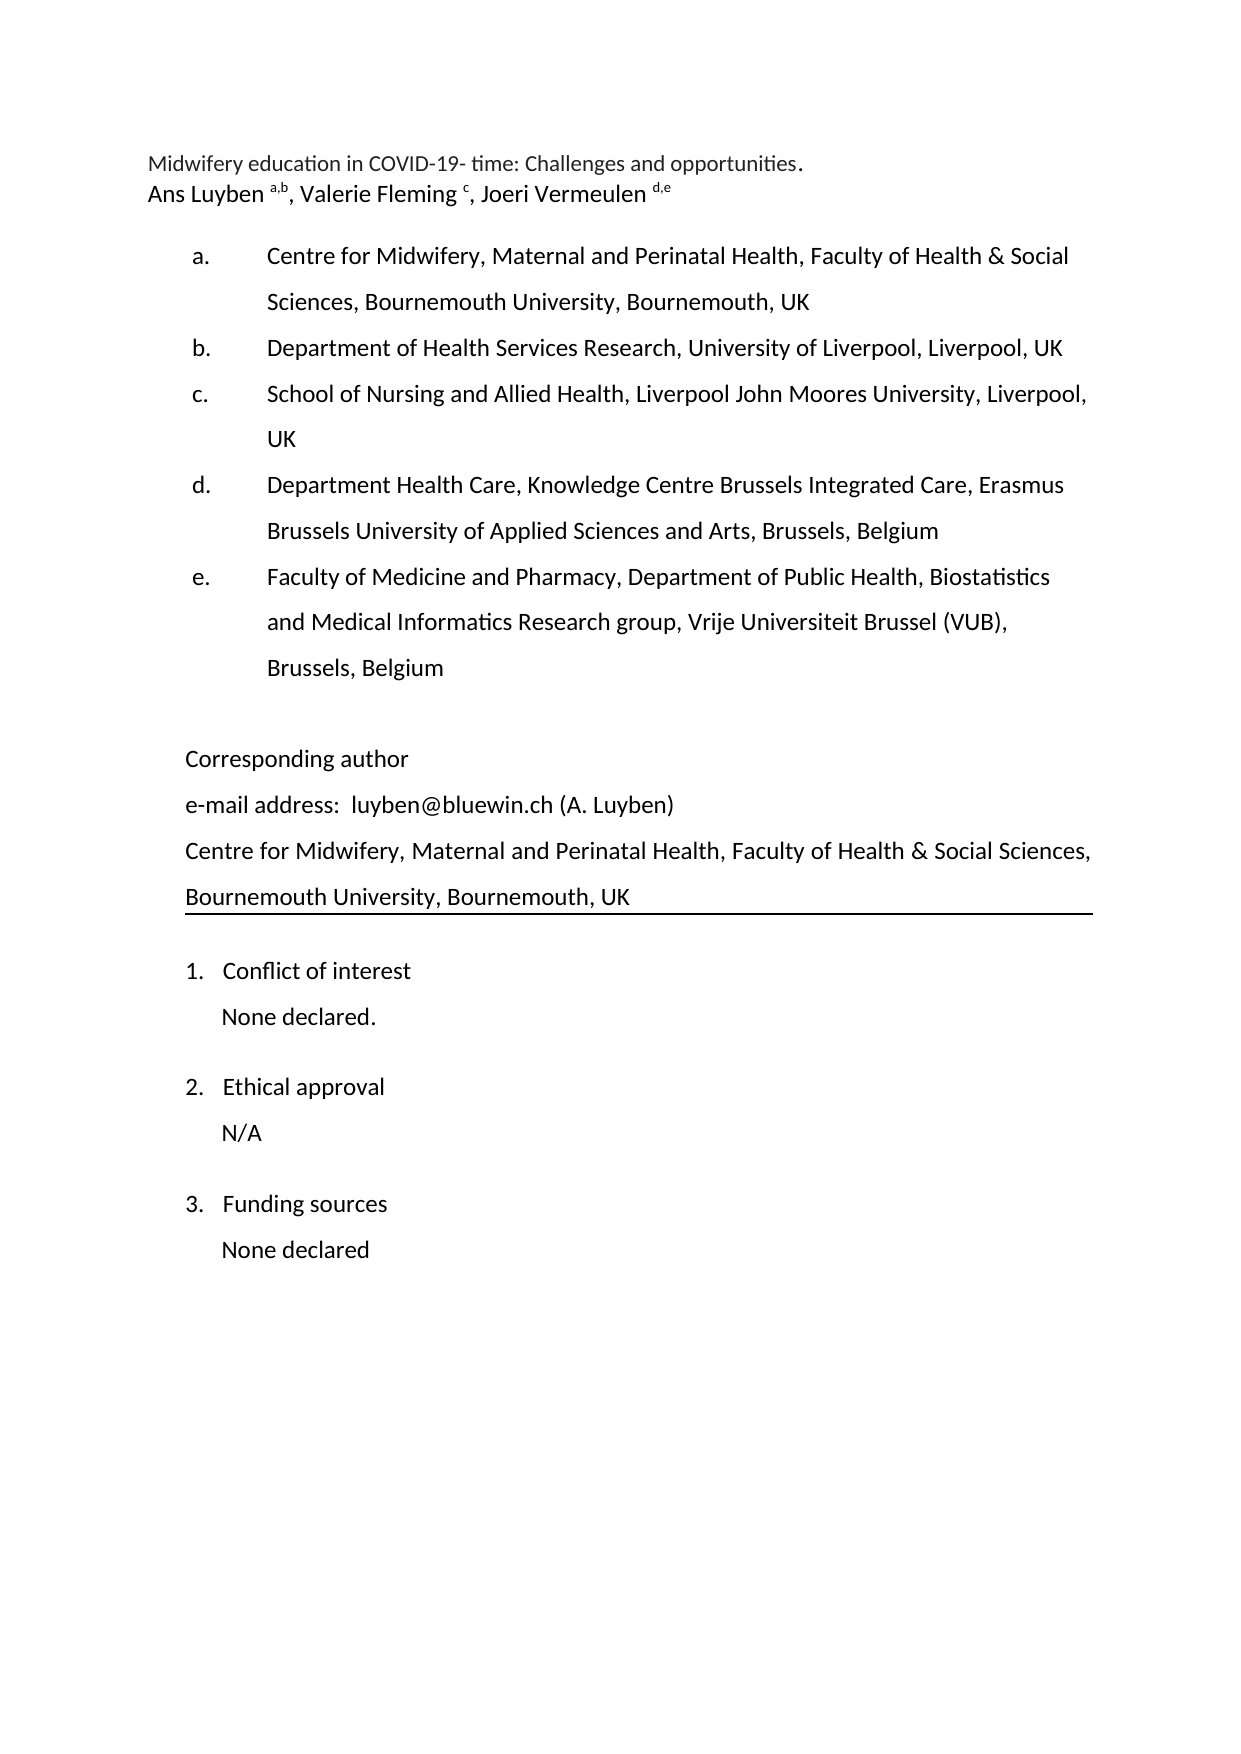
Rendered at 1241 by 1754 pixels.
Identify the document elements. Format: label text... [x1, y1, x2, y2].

list Department Health Care, Knowledge Centre Brussels Integrated Care, Erasmus Brussels University of Applied Sciences and Arts, Brussels, Belgium [192, 469, 1093, 545]
list Centre for Midwifery, Maternal and Perinatal Health, Faculty of Health & Social Sciences, Bournemouth University, Bournemouth, UK [192, 241, 1093, 317]
text None declared [148, 1234, 1093, 1264]
subtitle Ethical approval [185, 1072, 1093, 1102]
list Department of Health Services Research, University of Liverpool, Liverpool, UK [192, 332, 1093, 362]
text e-mail address: luyben@bluewin.ch (A. Luyben) [185, 789, 1093, 820]
list Faculty of Medicine and Pharmacy, Department of Public Health, Biostatistics and Medical Informatics Research group, Vrije Universiteit Brussel (VUB), Brussels, Belgium [192, 561, 1093, 683]
list School of Nursing and Allied Health, Liverpool John Moores University, Liverpool, UK [192, 378, 1093, 454]
text N/A [221, 1117, 1093, 1148]
text Centre for Midwifery, Maternal and Perinatal Health, Faculty of Health & Social Sciences, Bournemouth University, Bournemouth, UK [185, 835, 1093, 913]
text Midwifery education in COVID-19- time: Challenges and opportunities. [148, 148, 1093, 178]
text Ans Luyben a,b, Valerie Fleming c, Joeri Vermeulen d,e [148, 178, 1093, 209]
text Corresponding author [185, 743, 1093, 774]
subtitle Funding sources [185, 1188, 1093, 1218]
text None declared. [148, 1001, 1093, 1031]
subtitle Conflict of interest [185, 955, 1093, 986]
